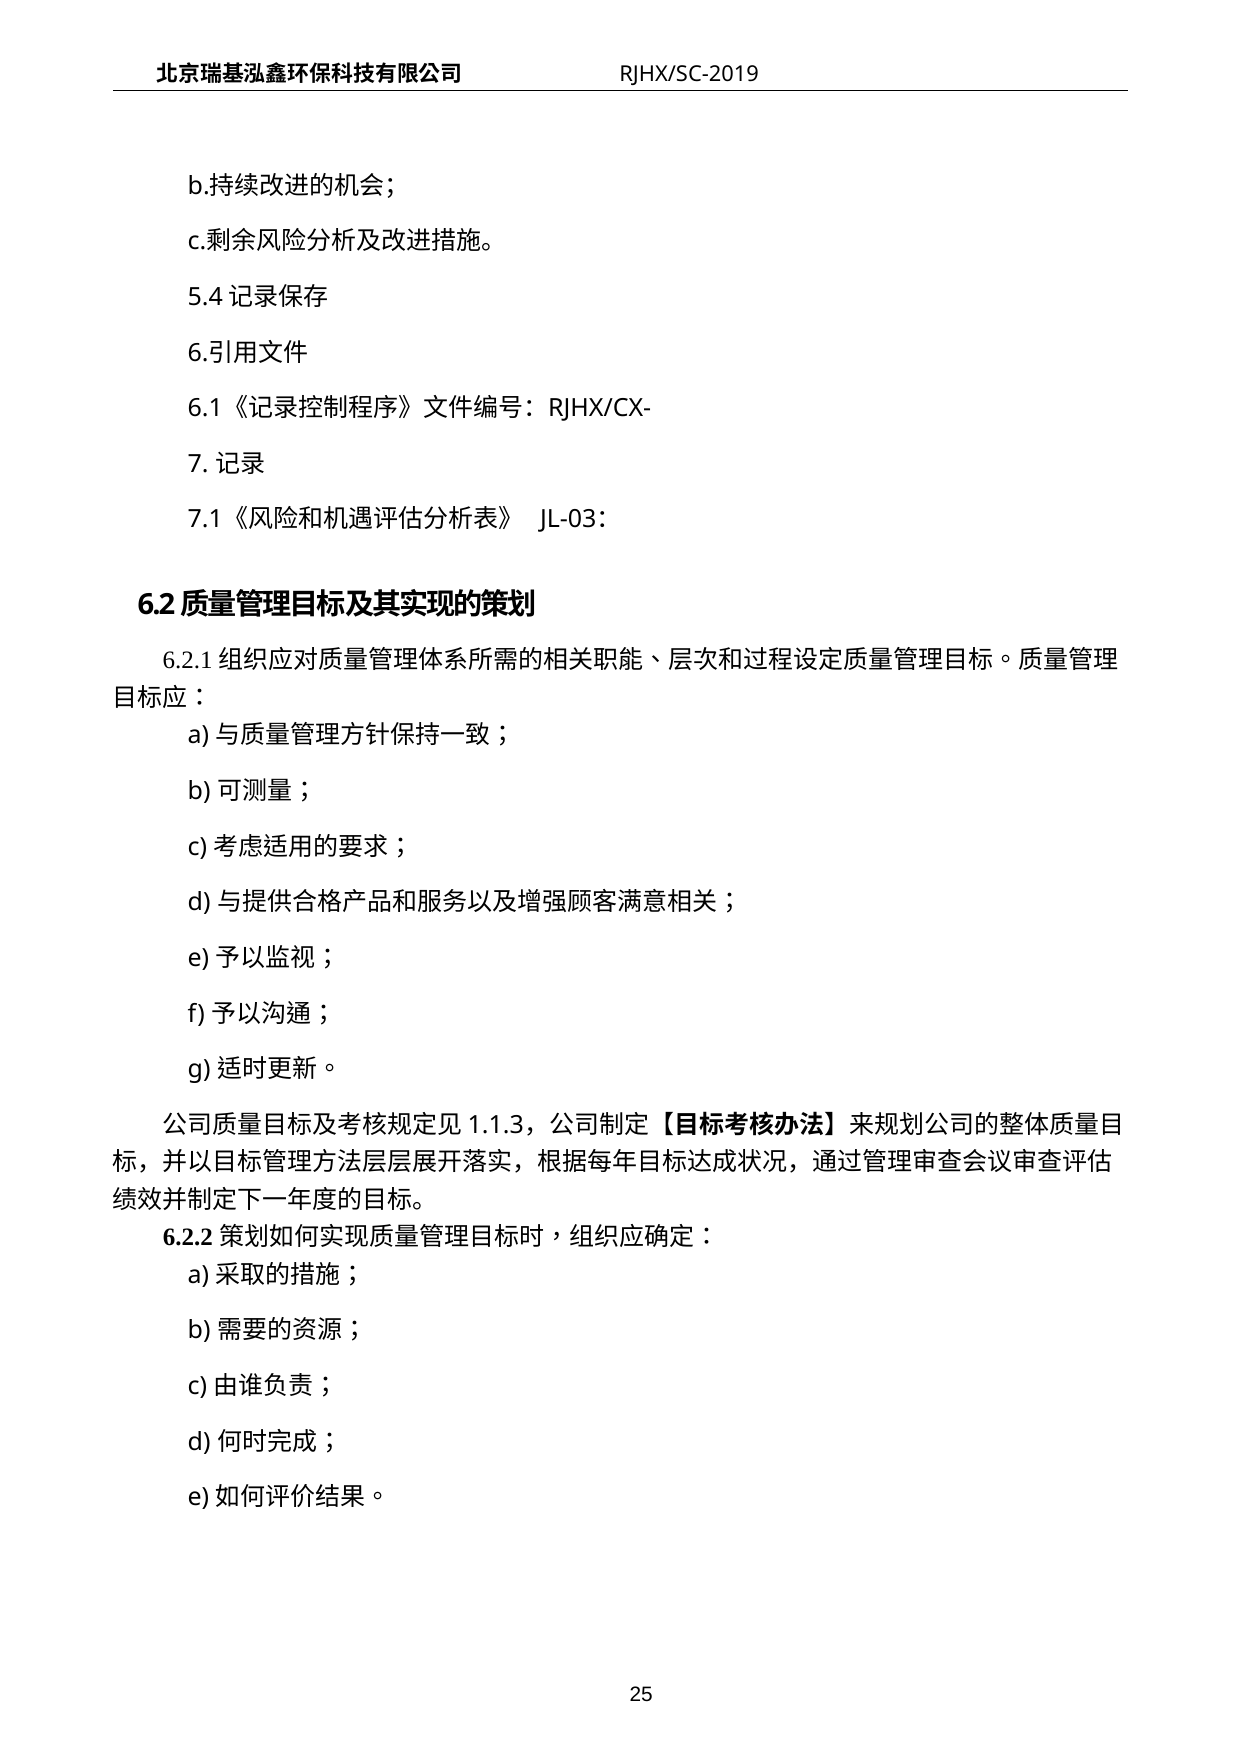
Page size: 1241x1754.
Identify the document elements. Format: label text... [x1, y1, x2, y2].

text b) 可测量； [137, 770, 1128, 807]
text b) 需要的资源； [137, 1309, 1128, 1347]
text g) 适时更新。 [137, 1048, 1128, 1086]
text 5.4记录保存 [137, 276, 1128, 313]
text 7. 记录 [137, 443, 1128, 480]
text 公司质量目标及考核规定见1.1.3，公司制定【目标考核办法】来规划公司的整体质量目标，并以目标管理方法层层展开落实，根据每年目标达成状况，通过管理审查会议审查评估绩效并制定下一年度的目标。 [112, 1104, 1128, 1216]
text a) 与质量管理方针保持一致； [137, 714, 1128, 752]
text 6.1《记录控制程序》文件编号：RJHX/CX- [137, 387, 1128, 424]
text e) 予以监视； [137, 937, 1128, 974]
text f) 予以沟通； [137, 992, 1128, 1030]
text 6.引用文件 [137, 331, 1128, 369]
subtitle 6.2 质量管理目标及其实现的策划 [137, 564, 1128, 639]
text 6.2.2 策划如何实现质量管理目标时，组织应确定： [112, 1216, 1128, 1254]
text d) 何时完成； [137, 1421, 1128, 1458]
text c) 由谁负责； [137, 1365, 1128, 1402]
text d) 与提供合格产品和服务以及增强顾客满意相关； [137, 881, 1128, 919]
text c) 考虑适用的要求； [137, 826, 1128, 863]
text e) 如何评价结果。 [137, 1476, 1128, 1514]
text 6.2.1 组织应对质量管理体系所需的相关职能、层次和过程设定质量管理目标。质量管理目标应： [112, 639, 1128, 714]
text c.剩余风险分析及改进措施。 [137, 220, 1128, 258]
text b.持续改进的机会； [137, 164, 1128, 202]
text 7.1《风险和机遇评估分析表》 JL-03： [137, 498, 1128, 536]
text a) 采取的措施； [137, 1254, 1128, 1291]
